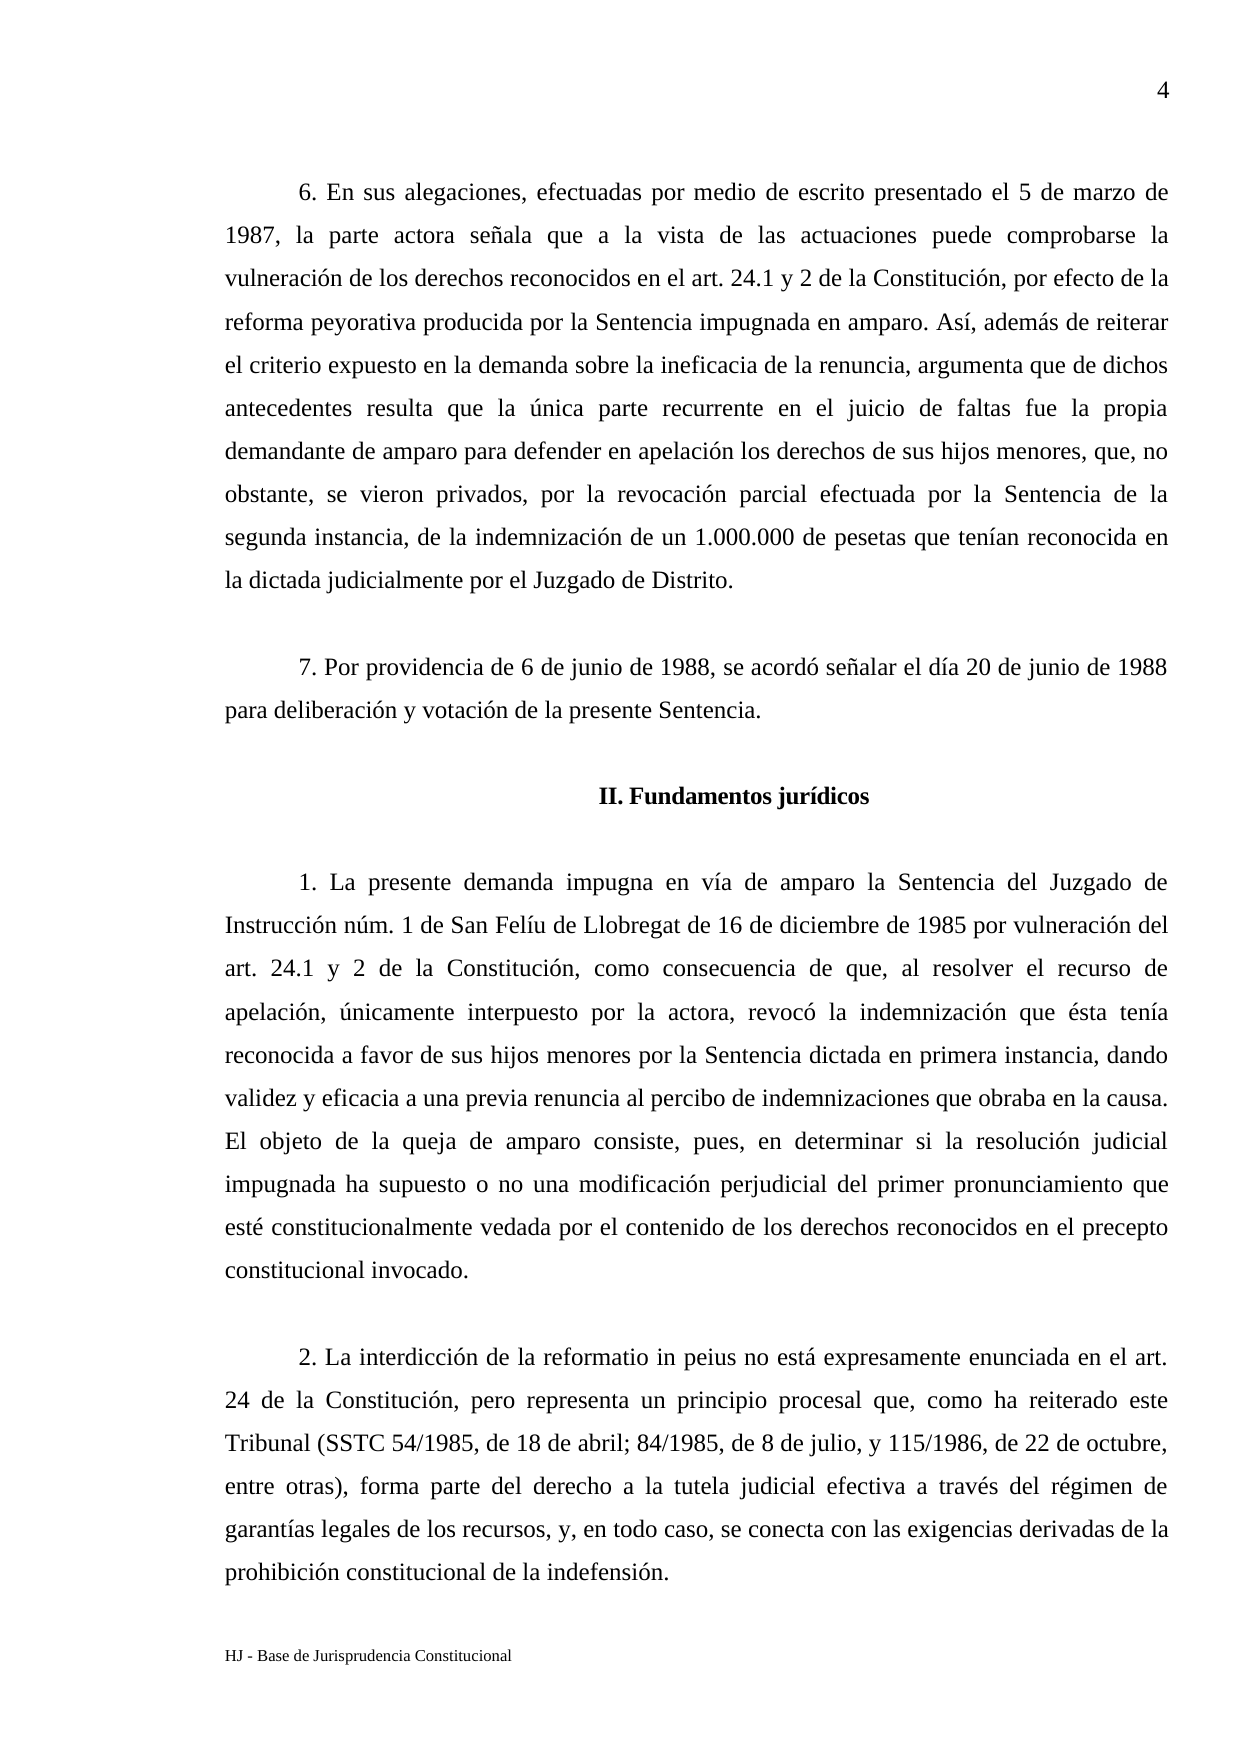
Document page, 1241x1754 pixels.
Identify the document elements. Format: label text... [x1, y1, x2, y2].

text 6. En sus alegaciones, efectuadas por medio de escrito presentado el 5 de marzo de 1987, la parte actora señala que a la vista de las actuaciones puede comprobarse la vulneración de los derechos reconocidos en el art. 24.1 y 2 de la Constitución, por efecto de la reforma peyorativa producida por la Sentencia impugnada en amparo. Así, además de reiterar el criterio expuesto en la demanda sobre la ineficacia de la renuncia, argumenta que de dichos antecedentes resulta que la única parte recurrente en el juicio de faltas fue la propia demandante de amparo para defender en apelación los derechos de sus hijos menores, que, no obstante, se vieron privados, por la revocación parcial efectuada por la Sentencia de la segunda instancia, de la indemnización de un 1.000.000 de pesetas que tenían reconocida en la dictada judicialmente por el Juzgado de Distrito. [224, 177, 1169, 594]
text 2. La interdicción de la reformatio in peius no está expresamente enunciada en el art. 24 de la Constitución, pero representa un principio procesal que, como ha reiterado este Tribunal (SSTC 54/1985, de 18 de abril; 84/1985, de 8 de julio, y 115/1986, de 22 de octubre, entre otras), forma parte del derecho a la tutela judicial efectiva a través del régimen de garantías legales de los recursos, y, en todo caso, se conecta con las exigencias derivadas de la prohibición constitucional de la indefensión. [224, 1342, 1169, 1586]
text 1. La presente demanda impugna en vía de amparo la Sentencia del Juzgado de Instrucción núm. 1 de San Felíu de Llobregat de 16 de diciembre de 1985 por vulneración del art. 24.1 y 2 de la Constitución, como consecuencia de que, al resolver el recurso de apelación, únicamente interpuesto por la actora, revocó la indemnización que ésta tenía reconocida a favor de sus hijos menores por la Sentencia dictada en primera instancia, dando validez y eficacia a una previa renuncia al percibo de indemnizaciones que obraba en la causa. El objeto de la queja de amparo consiste, pues, en determinar si la resolución judicial impugnada ha supuesto o no una modificación perjudicial del primer pronunciamiento que esté constitucionalmente vedada por el contenido de los derechos reconocidos en el precepto constitucional invocado. [224, 867, 1169, 1284]
text 7. Por providencia de 6 de junio de 1988, se acordó señalar el día 20 de junio de 1988 para deliberación y votación de la presente Sentencia. [224, 652, 1169, 723]
subtitle II. Fundamentos jurídicos [224, 781, 1169, 810]
